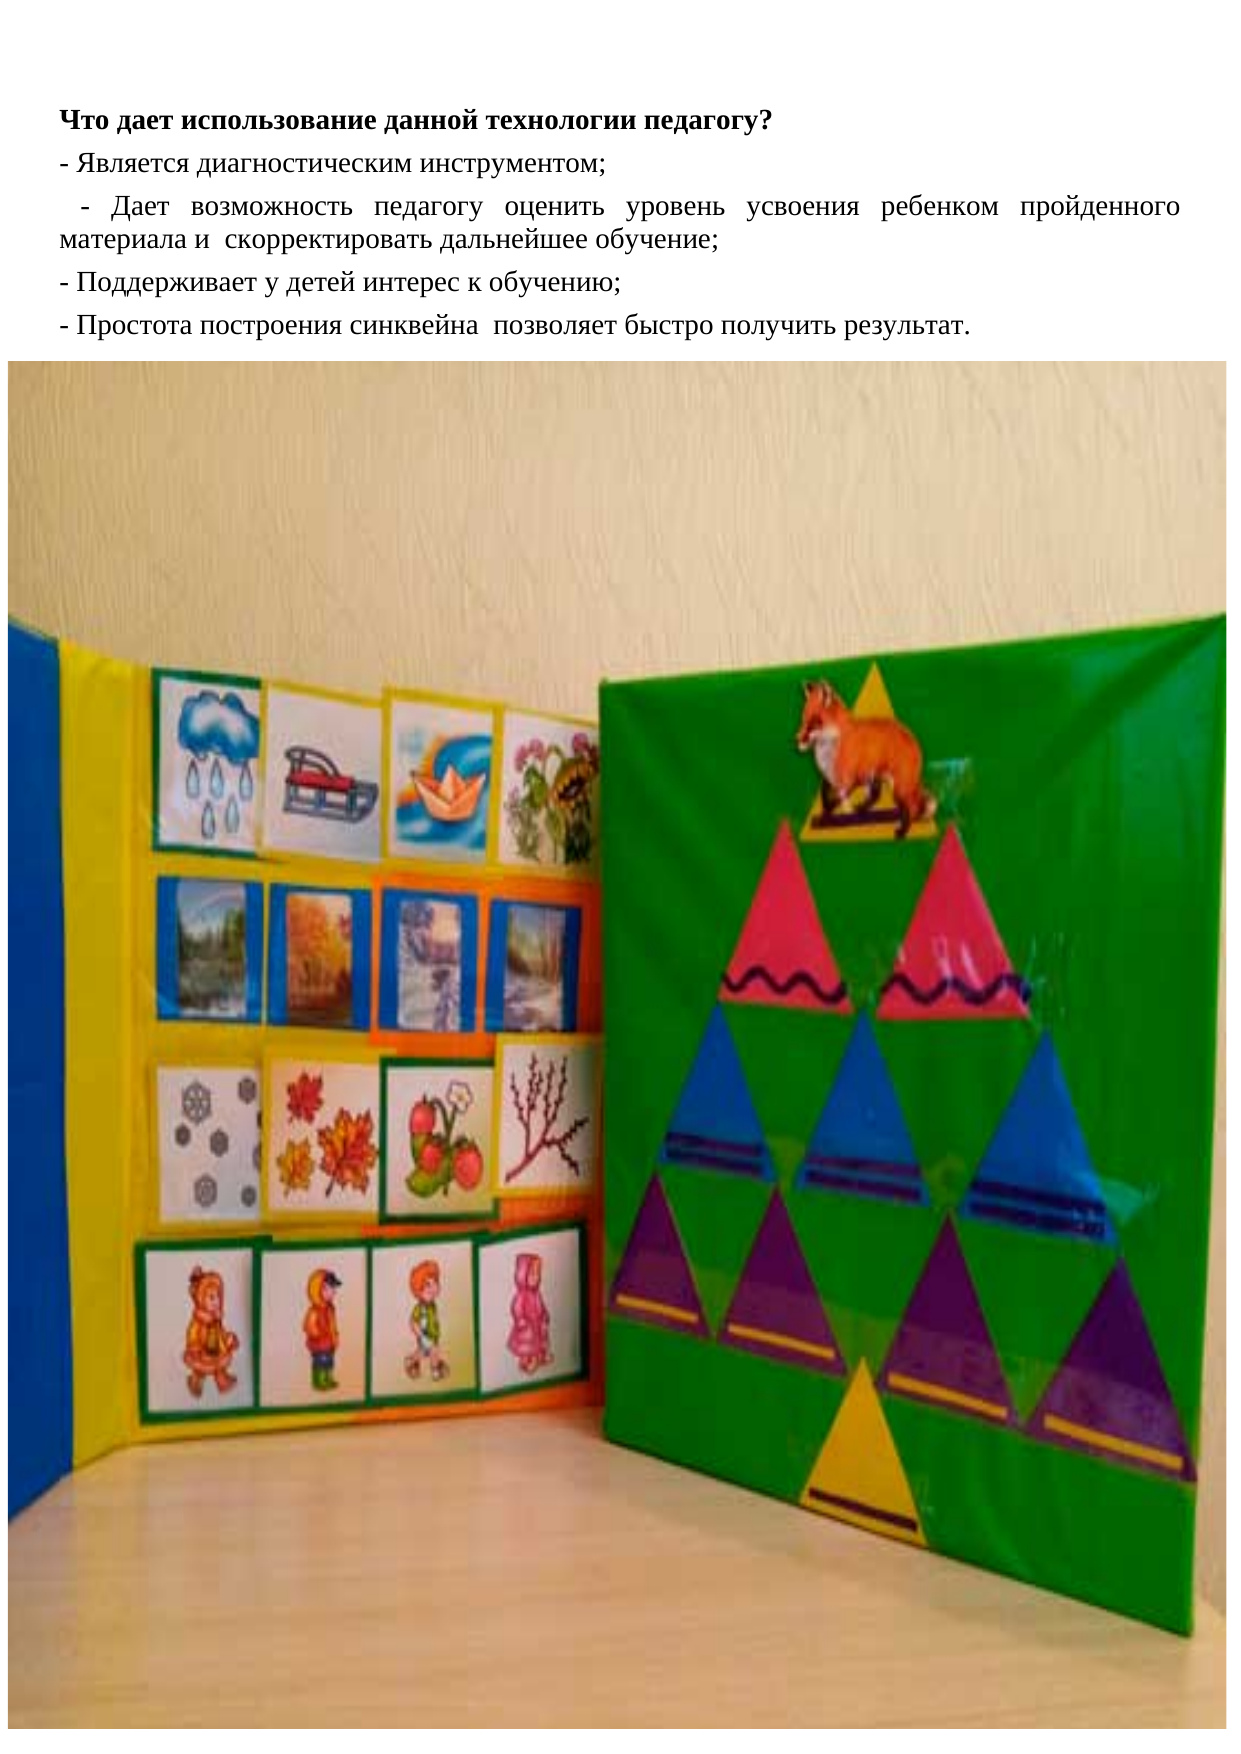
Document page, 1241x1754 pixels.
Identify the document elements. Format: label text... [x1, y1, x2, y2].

text Что дает использование данной технологии педагогу? [59, 102, 1181, 136]
text - Простота построения синквейна позволяет быстро получить результат. [59, 307, 1181, 341]
picture [7, 361, 1227, 1729]
text - Является диагностическим инструментом; [59, 145, 1181, 178]
text - Дает возможность педагогу оценить уровень усвоения ребенком пройденного материала и скорректировать дальнейшее обучение; [59, 188, 1181, 255]
text - Поддерживает у детей интерес к обучению; [59, 264, 1181, 298]
